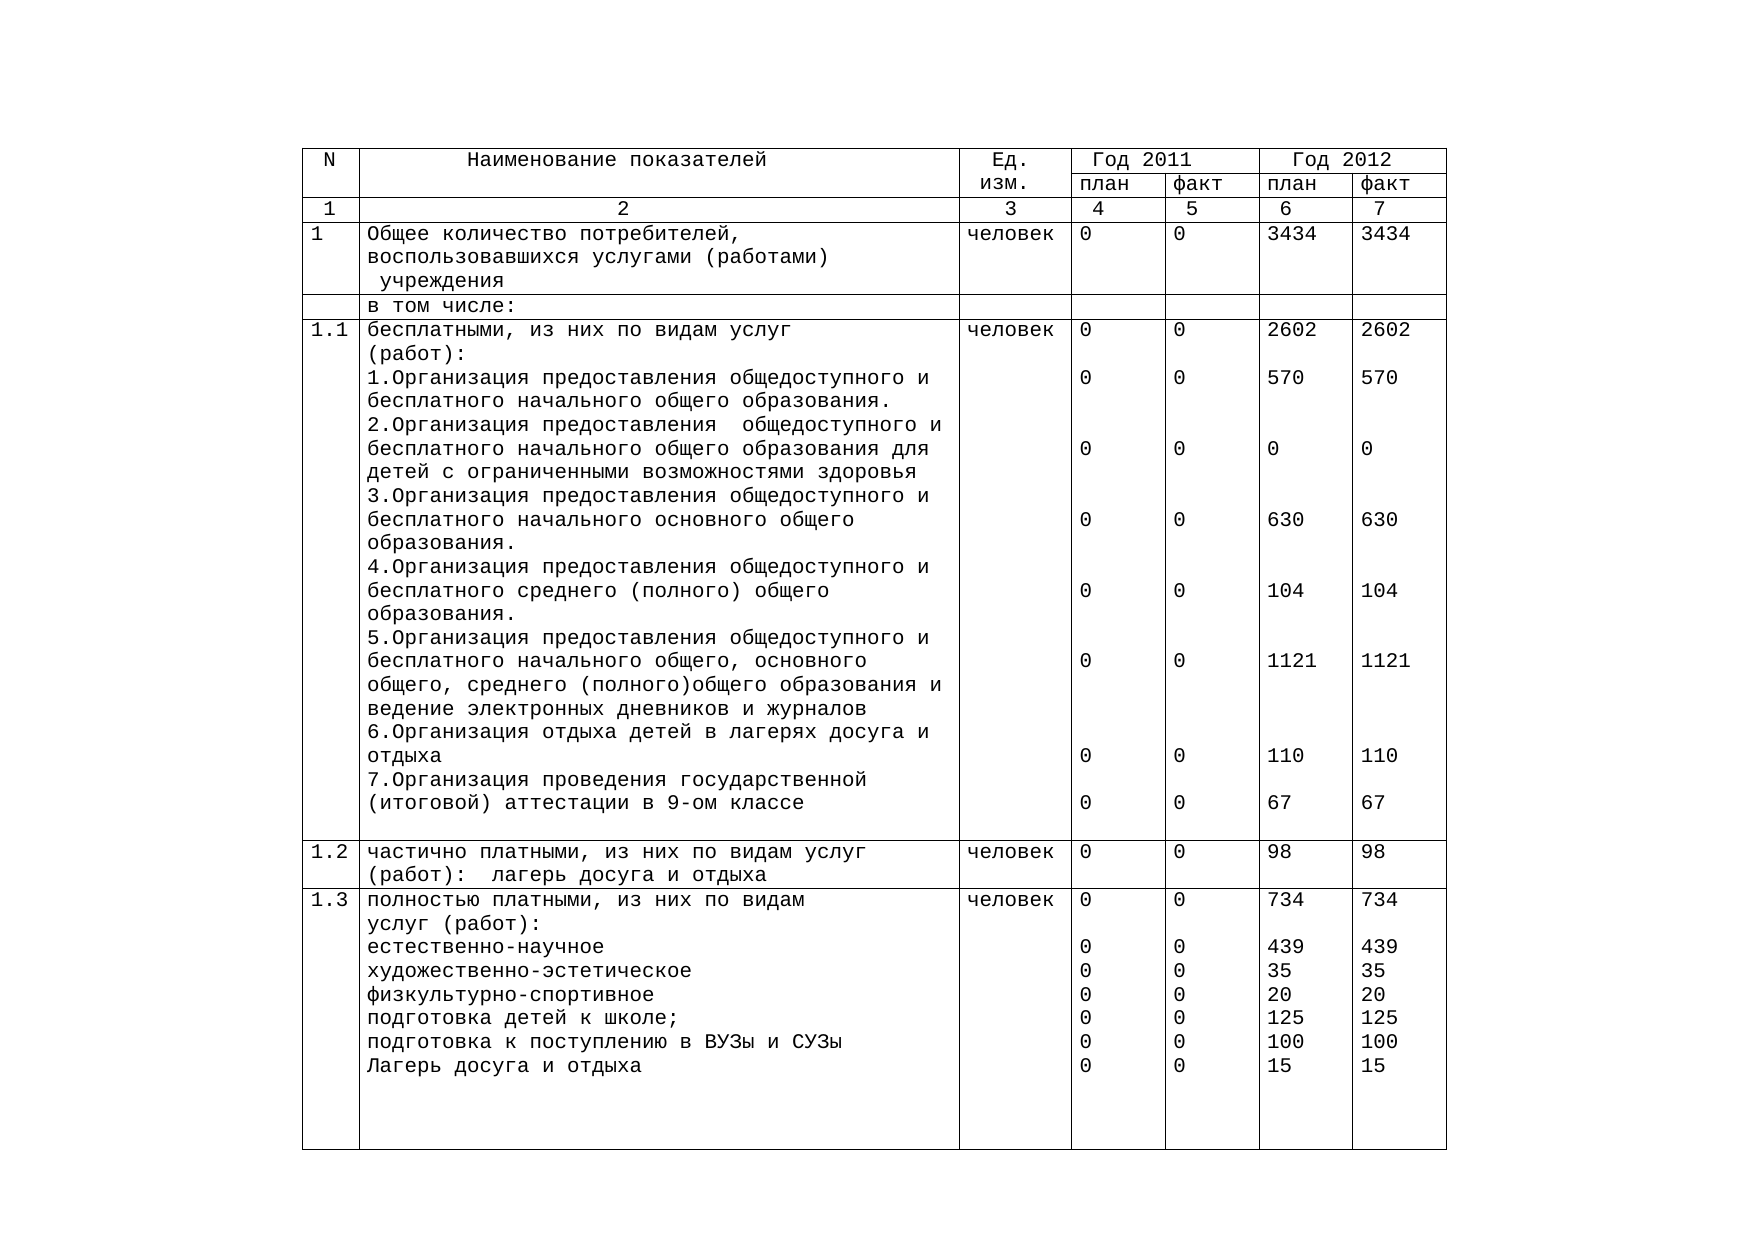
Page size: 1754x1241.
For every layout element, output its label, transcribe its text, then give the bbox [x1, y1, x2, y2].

table_cell 0 0 0 0 0 0 0 [1166, 889, 1259, 1149]
table_cell человек [960, 320, 1071, 840]
table_cell бесплатными, из них по видам услуг (работ): 1.Организация предоставления общедоступного и бесплатного начального общего образования. 2.Организация предоставления общедоступного и бесплатного начального общего образования для детей с ограниченными возможностями здоровья 3.Организация предоставления общедоступного и бесплатного начального основного общего образования. 4.Организация предоставления общедоступного и бесплатного среднего (полного) общего образования. 5.Организация предоставления общедоступного и бесплатного начального общего, основного общего, среднего (полного)общего образования и ведение электронных дневников и журналов 6.Организация отдыха детей в лагерях досуга и отдыха 7.Организация проведения государственной (итоговой) аттестации в 9-ом классе [360, 320, 959, 840]
table_cell [1260, 295, 1352, 318]
table_header Ед. изм. [960, 149, 1071, 197]
table_cell человек [960, 223, 1071, 294]
table_cell 1 [303, 223, 359, 294]
table_cell 98 [1260, 841, 1352, 888]
table_cell 3434 [1260, 223, 1352, 294]
table_cell [960, 295, 1071, 318]
table_cell в том числе: [360, 295, 959, 318]
table_cell [1166, 295, 1259, 318]
table_cell 0 [1166, 223, 1259, 294]
table_cell 5 [1166, 198, 1259, 222]
table_cell план [1260, 174, 1352, 197]
table_cell 734 439 35 20 125 100 15 [1260, 889, 1352, 1149]
table_cell 6 [1260, 198, 1352, 222]
table_cell 734 439 35 20 125 100 15 [1353, 889, 1446, 1149]
table_cell факт [1166, 174, 1259, 197]
table_cell 0 0 0 0 0 0 0 0 [1072, 320, 1165, 840]
table_header Наименование показателей [360, 149, 959, 197]
table_cell 1 [303, 198, 359, 222]
table_cell 1.2 [303, 841, 359, 888]
table_cell 0 0 0 0 0 0 0 0 [1166, 320, 1259, 840]
table_cell 0 [1072, 223, 1165, 294]
table_header Год 2011 [1072, 149, 1259, 172]
table_cell человек [960, 841, 1071, 888]
table_cell [303, 295, 359, 318]
table_cell 7 [1353, 198, 1446, 222]
table_cell 2 [360, 198, 959, 222]
table_cell 0 0 0 0 0 0 0 [1072, 889, 1165, 1149]
table_cell 2602 570 0 630 104 1121 110 67 [1353, 320, 1446, 840]
table_header Год 2012 [1260, 149, 1446, 172]
table_cell 3434 [1353, 223, 1446, 294]
table_cell 2602 570 0 630 104 1121 110 67 [1260, 320, 1352, 840]
table_cell частично платными, из них по видам услуг (работ): лагерь досуга и отдыха [360, 841, 959, 888]
table_cell 1.3 [303, 889, 359, 1149]
table_cell 0 [1072, 841, 1165, 888]
table_cell [1072, 295, 1165, 318]
table_cell 0 [1166, 841, 1259, 888]
table_cell 1.1 [303, 320, 359, 840]
table_cell 3 [960, 198, 1071, 222]
table_cell план [1072, 174, 1165, 197]
table_cell 98 [1353, 841, 1446, 888]
table_cell полностью платными, из них по видам услуг (работ): естественно-научное художественно-эстетическое физкультурно-спортивное подготовка детей к школе; подготовка к поступлению в ВУЗы и СУЗы Лагерь досуга и отдыха [360, 889, 959, 1149]
table_cell Общее количество потребителей, воспользовавшихся услугами (работами) учреждения [360, 223, 959, 294]
table_cell факт [1353, 174, 1446, 197]
table_cell [1353, 295, 1446, 318]
table_header N [303, 149, 359, 197]
table_cell человек [960, 889, 1071, 1149]
table_cell 4 [1072, 198, 1165, 222]
